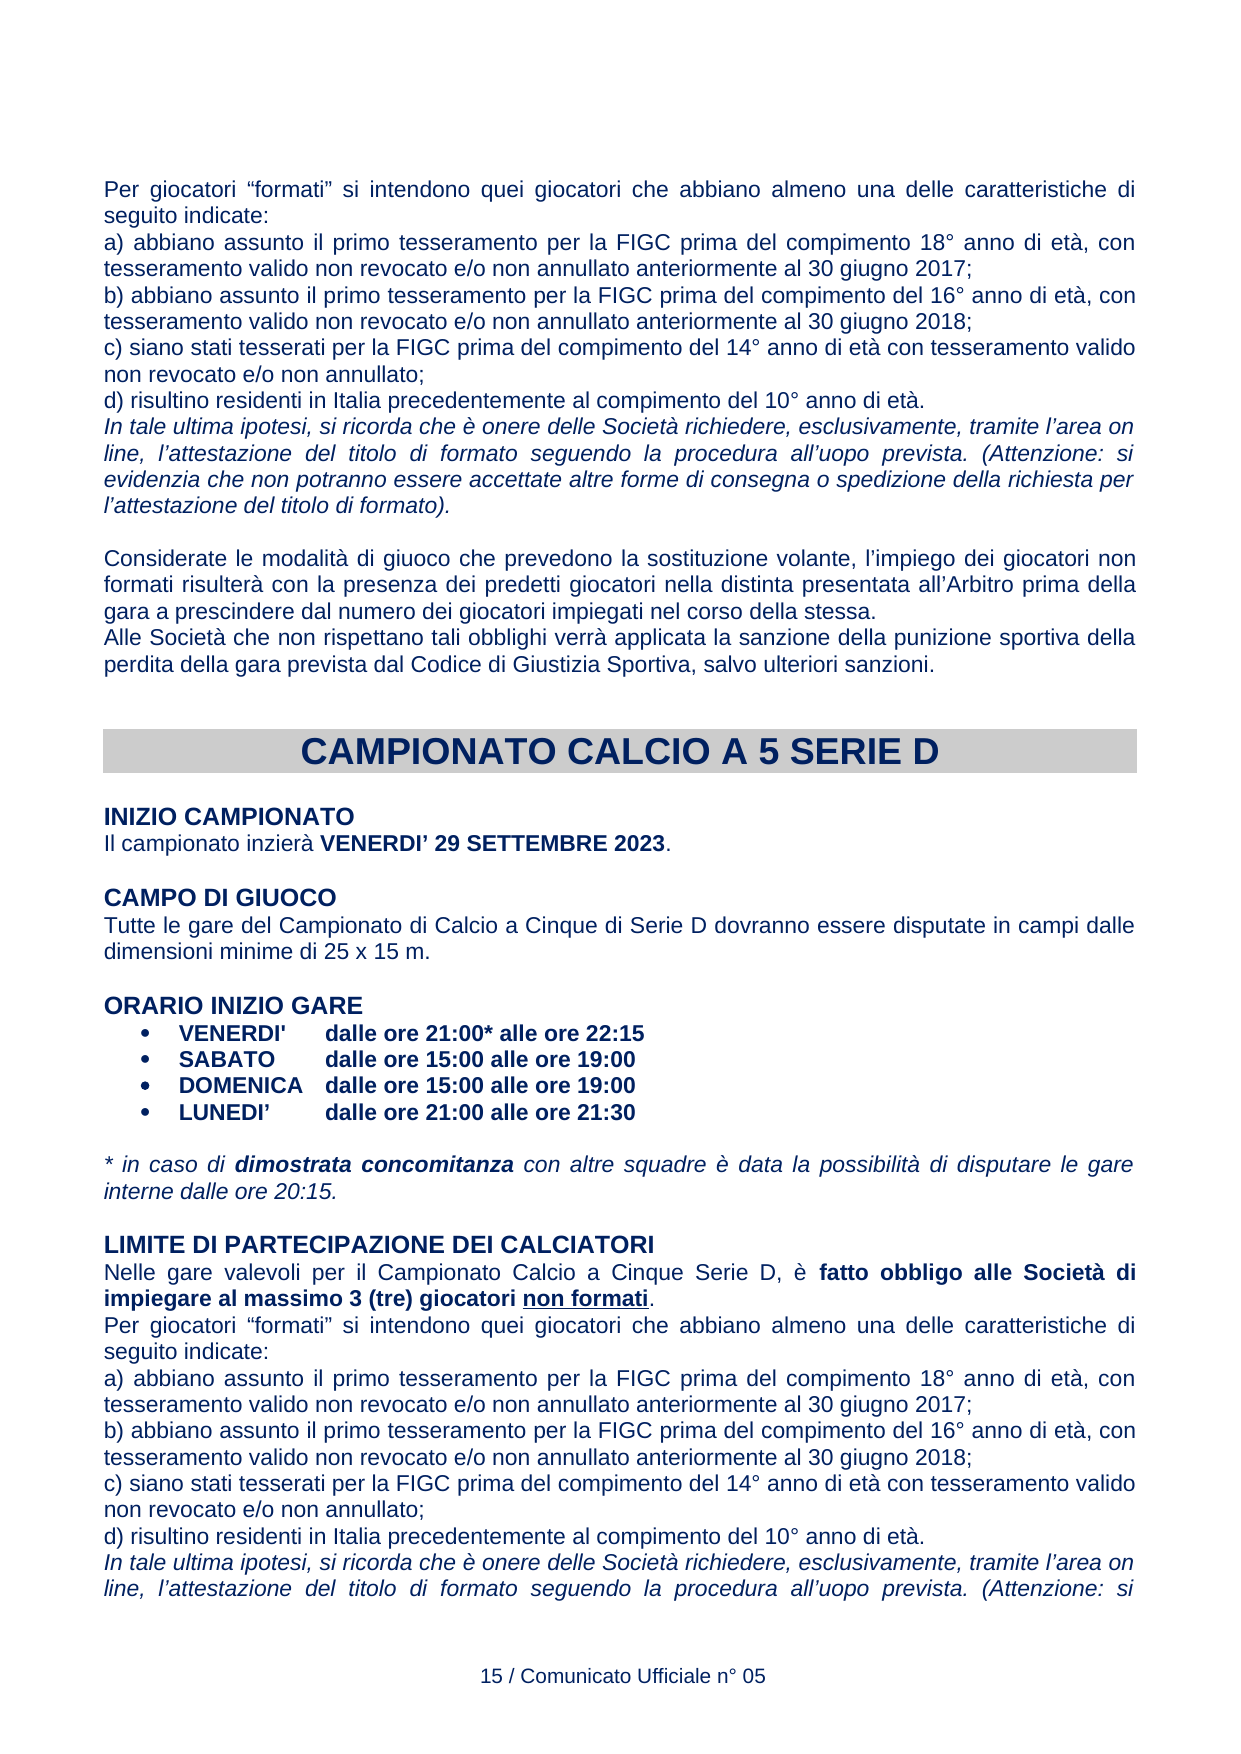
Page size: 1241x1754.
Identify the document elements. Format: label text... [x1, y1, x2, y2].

text c) siano stati tesserati per la FIGC prima del compimento del 14° anno di età con tesseramento valido non revocato e/o non annullato; [103, 334, 1137, 387]
text Considerate le modalità di giuoco che prevedono la sostituzione volante, l’impiego dei giocatori non formati risulterà con la presenza dei predetti giocatori nella distinta presentata all’Arbitro prima della gara a prescindere dal numero dei giocatori impiegati nel corso della stessa. [103, 545, 1137, 624]
text d) risultino residenti in Italia precedentemente al compimento del 10° anno di età. [103, 387, 1137, 413]
text b) abbiano assunto il primo tesseramento per la FIGC prima del compimento del 16° anno di età, con tesseramento valido non revocato e/o non annullato anteriormente al 30 giugno 2018; [103, 1417, 1137, 1470]
text ORARIO INIZIO GARE [103, 991, 1137, 1019]
text Alle Società che non rispettano tali obblighi verrà applicata la sanzione della punizione sportiva della perdita della gara prevista dal Codice di Giustizia Sportiva, salvo ulteriori sanzioni. [103, 624, 1137, 677]
text b) abbiano assunto il primo tesseramento per la FIGC prima del compimento del 16° anno di età, con tesseramento valido non revocato e/o non annullato anteriormente al 30 giugno 2018; [103, 282, 1137, 334]
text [103, 1549, 1137, 1602]
text * in caso di dimostrata concomitanza con altre squadre è data la possibilità di disputare le gare interne dalle ore 20:15. [103, 1151, 1137, 1204]
text Nelle gare valevoli per il Campionato Calcio a Cinque Serie D, è fatto obbligo alle Società di impiegare al massimo 3 (tre) giocatori non formati. [103, 1259, 1137, 1312]
text Per giocatori “formati” si intendono quei giocatori che abbiano almeno una delle caratteristiche di seguito indicate: [103, 1312, 1137, 1364]
list SABATO dalle ore 15:00 alle ore 19:00 [141, 1046, 1137, 1072]
text a) abbiano assunto il primo tesseramento per la FIGC prima del compimento 18° anno di età, con tesseramento valido non revocato e/o non annullato anteriormente al 30 giugno 2017; [103, 1364, 1137, 1417]
text Per giocatori “formati” si intendono quei giocatori che abbiano almeno una delle caratteristiche di seguito indicate: [103, 176, 1137, 229]
text CAMPIONATO CALCIO A 5 SERIE D [103, 729, 1137, 773]
text INIZIO CAMPIONATO [103, 801, 1137, 830]
list LUNEDI’ dalle ore 21:00 alle ore 21:30 [141, 1098, 1137, 1125]
list VENERDI' dalle ore 21:00* alle ore 22:15 [141, 1019, 1137, 1046]
text d) risultino residenti in Italia precedentemente al compimento del 10° anno di età. [103, 1523, 1137, 1549]
text c) siano stati tesserati per la FIGC prima del compimento del 14° anno di età con tesseramento valido non revocato e/o non annullato; [103, 1470, 1137, 1523]
text CAMPO DI GIUOCO [103, 883, 1137, 912]
text LIMITE DI PARTECIPAZIONE DEI CALCIATORI [103, 1230, 1137, 1259]
text Il campionato inzierà VENERDI’ 29 SETTEMBRE 2023. [103, 830, 1137, 857]
text a) abbiano assunto il primo tesseramento per la FIGC prima del compimento 18° anno di età, con tesseramento valido non revocato e/o non annullato anteriormente al 30 giugno 2017; [103, 229, 1137, 282]
text Tutte le gare del Campionato di Calcio a Cinque di Serie D dovranno essere disputate in campi dalle dimensioni minime di 25 x 15 m. [103, 912, 1137, 964]
list DOMENICA dalle ore 15:00 alle ore 19:00 [141, 1072, 1137, 1098]
